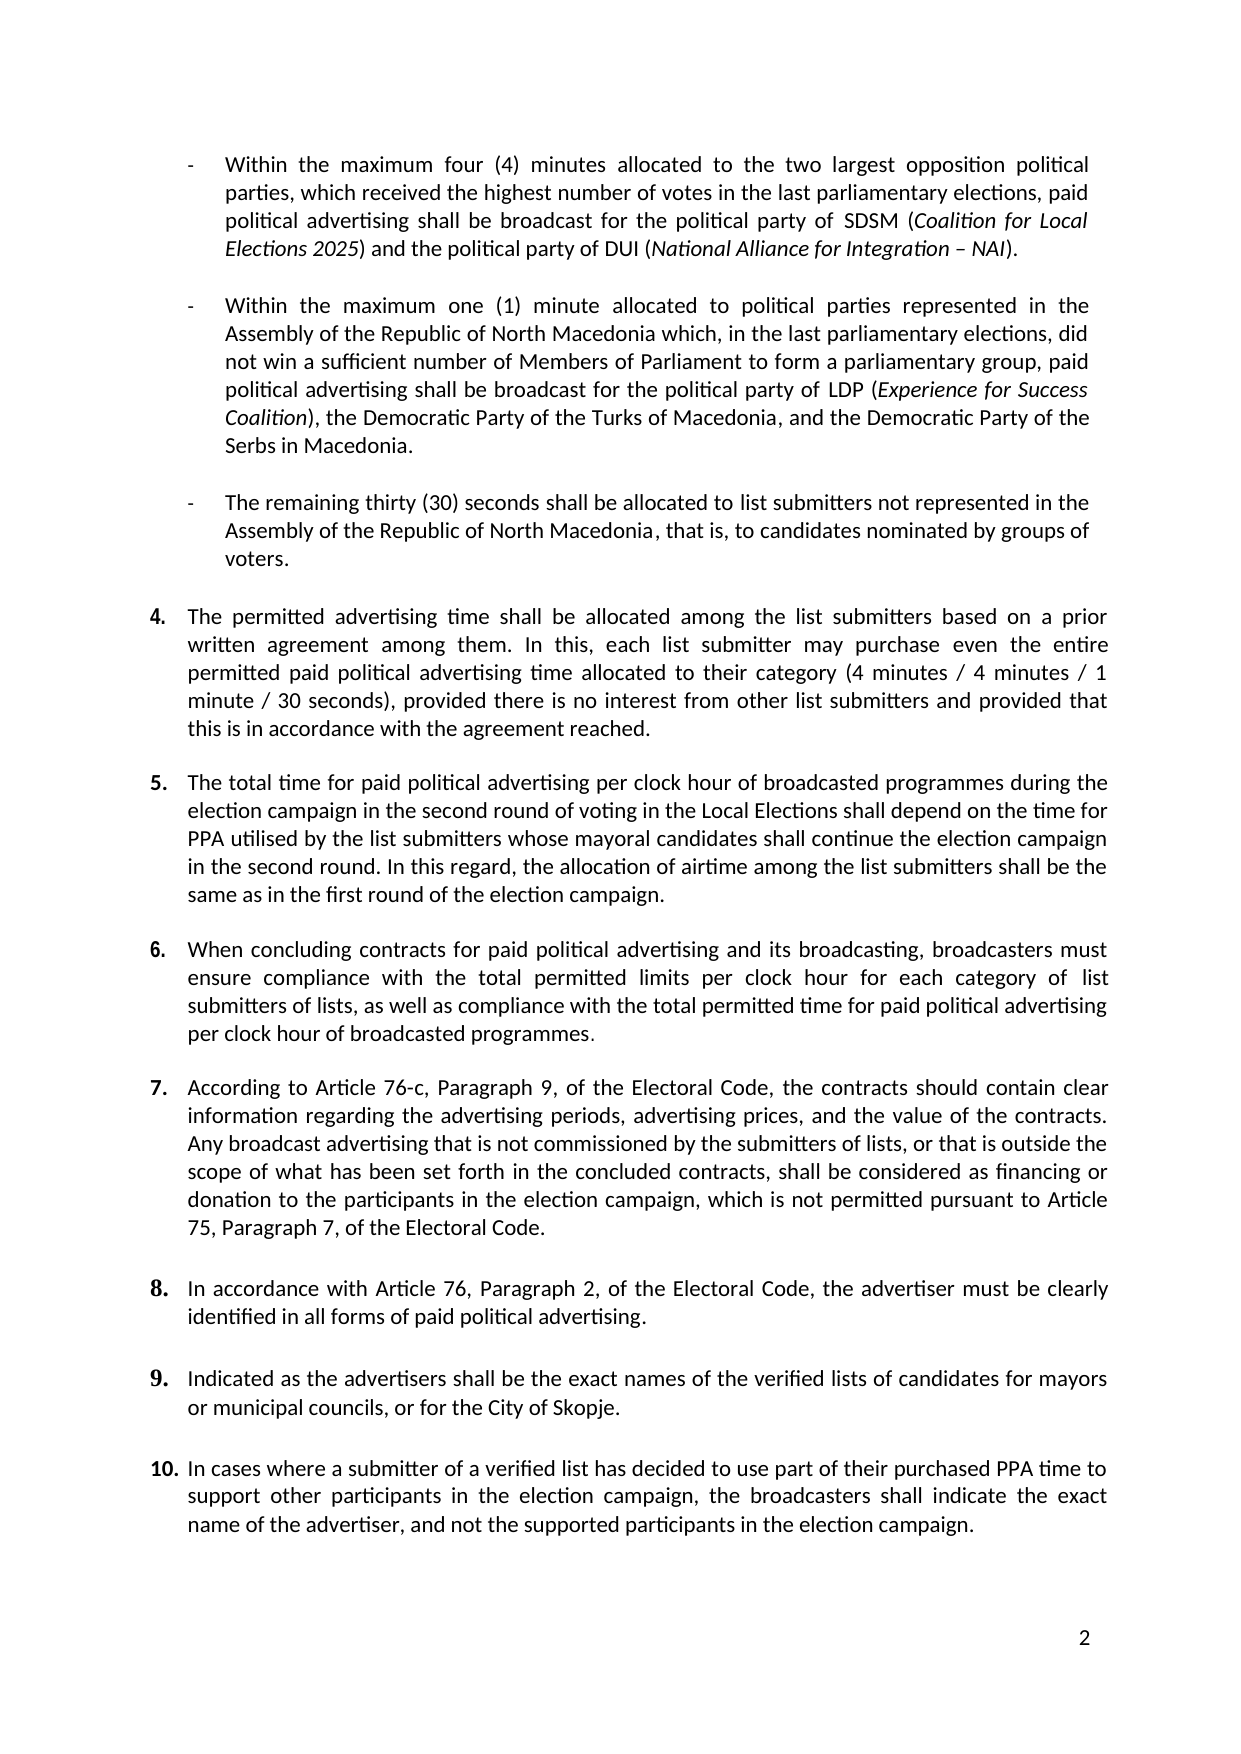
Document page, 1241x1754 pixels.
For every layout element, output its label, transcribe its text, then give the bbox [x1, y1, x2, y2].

list In accordance with Article 76, Paragraph 2, of the Electoral Code, the advertiser must be clearly identified in all forms of paid political advertising. [150, 1273, 1109, 1331]
list The permitted advertising time shall be allocated among the list submitters based on a prior written agreement among them. In this, each list submitter may purchase even the entire permitted paid political advertising time allocated to their category (4 minutes / 4 minutes / 1 minute / 30 seconds), provided there is no interest from other list submitters and provided that this is in accordance with the agreement reached. [150, 602, 1109, 742]
list Indicated as the advertisers shall be the exact names of the verified lists of candidates for mayors or municipal councils, or for the City of Skopje. [150, 1363, 1109, 1421]
list Within the maximum one (1) minute allocated to political parties represented in the Assembly of the Republic of North Macedonia which, in the last parliamentary elections, did not win a sufficient number of Members of Parliament to form a parliamentary group, paid political advertising shall be broadcast for the political party of LDP (Experience for Success Coalition), the Democratic Party of the Turks of Macedonia, and the Democratic Party of the Serbs in Macedonia. [187, 291, 1090, 459]
list The remaining thirty (30) seconds shall be allocated to list submitters not represented in the Assembly of the Republic of North Macedonia, that is, to candidates nominated by groups of voters. [187, 488, 1090, 573]
list In cases where a submitter of a verified list has decided to use part of their purchased PPA time to support other participants in the election campaign, the broadcasters shall indicate the exact name of the advertiser, and not the supported participants in the election campaign. [150, 1454, 1109, 1538]
list When concluding contracts for paid political advertising and its broadcasting, broadcasters must ensure compliance with the total permitted limits per clock hour for each category of list submitters of lists, as well as compliance with the total permitted time for paid political advertising per clock hour of broadcasted programmes. [150, 935, 1109, 1047]
list The total time for paid political advertising per clock hour of broadcasted programmes during the election campaign in the second round of voting in the Local Elections shall depend on the time for PPA utilised by the list submitters whose mayoral candidates shall continue the election campaign in the second round. In this regard, the allocation of airtime among the list submitters shall be the same as in the first round of the election campaign. [150, 768, 1109, 908]
list Within the maximum four (4) minutes allocated to the two largest opposition political parties, which received the highest number of votes in the last parliamentary elections, paid political advertising shall be broadcast for the political party of SDSM (Coalition for Local Elections 2025) and the political party of DUI (National Alliance for Integration – NAI). [187, 150, 1090, 262]
list According to Article 76-c, Paragraph 9, of the Electoral Code, the contracts should contain clear information regarding the advertising periods, advertising prices, and the value of the contracts. Any broadcast advertising that is not commissioned by the submitters of lists, or that is outside the scope of what has been set forth in the concluded contracts, shall be considered as financing or donation to the participants in the election campaign, which is not permitted pursuant to Article 75, Paragraph 7, of the Electoral Code. [150, 1073, 1109, 1241]
